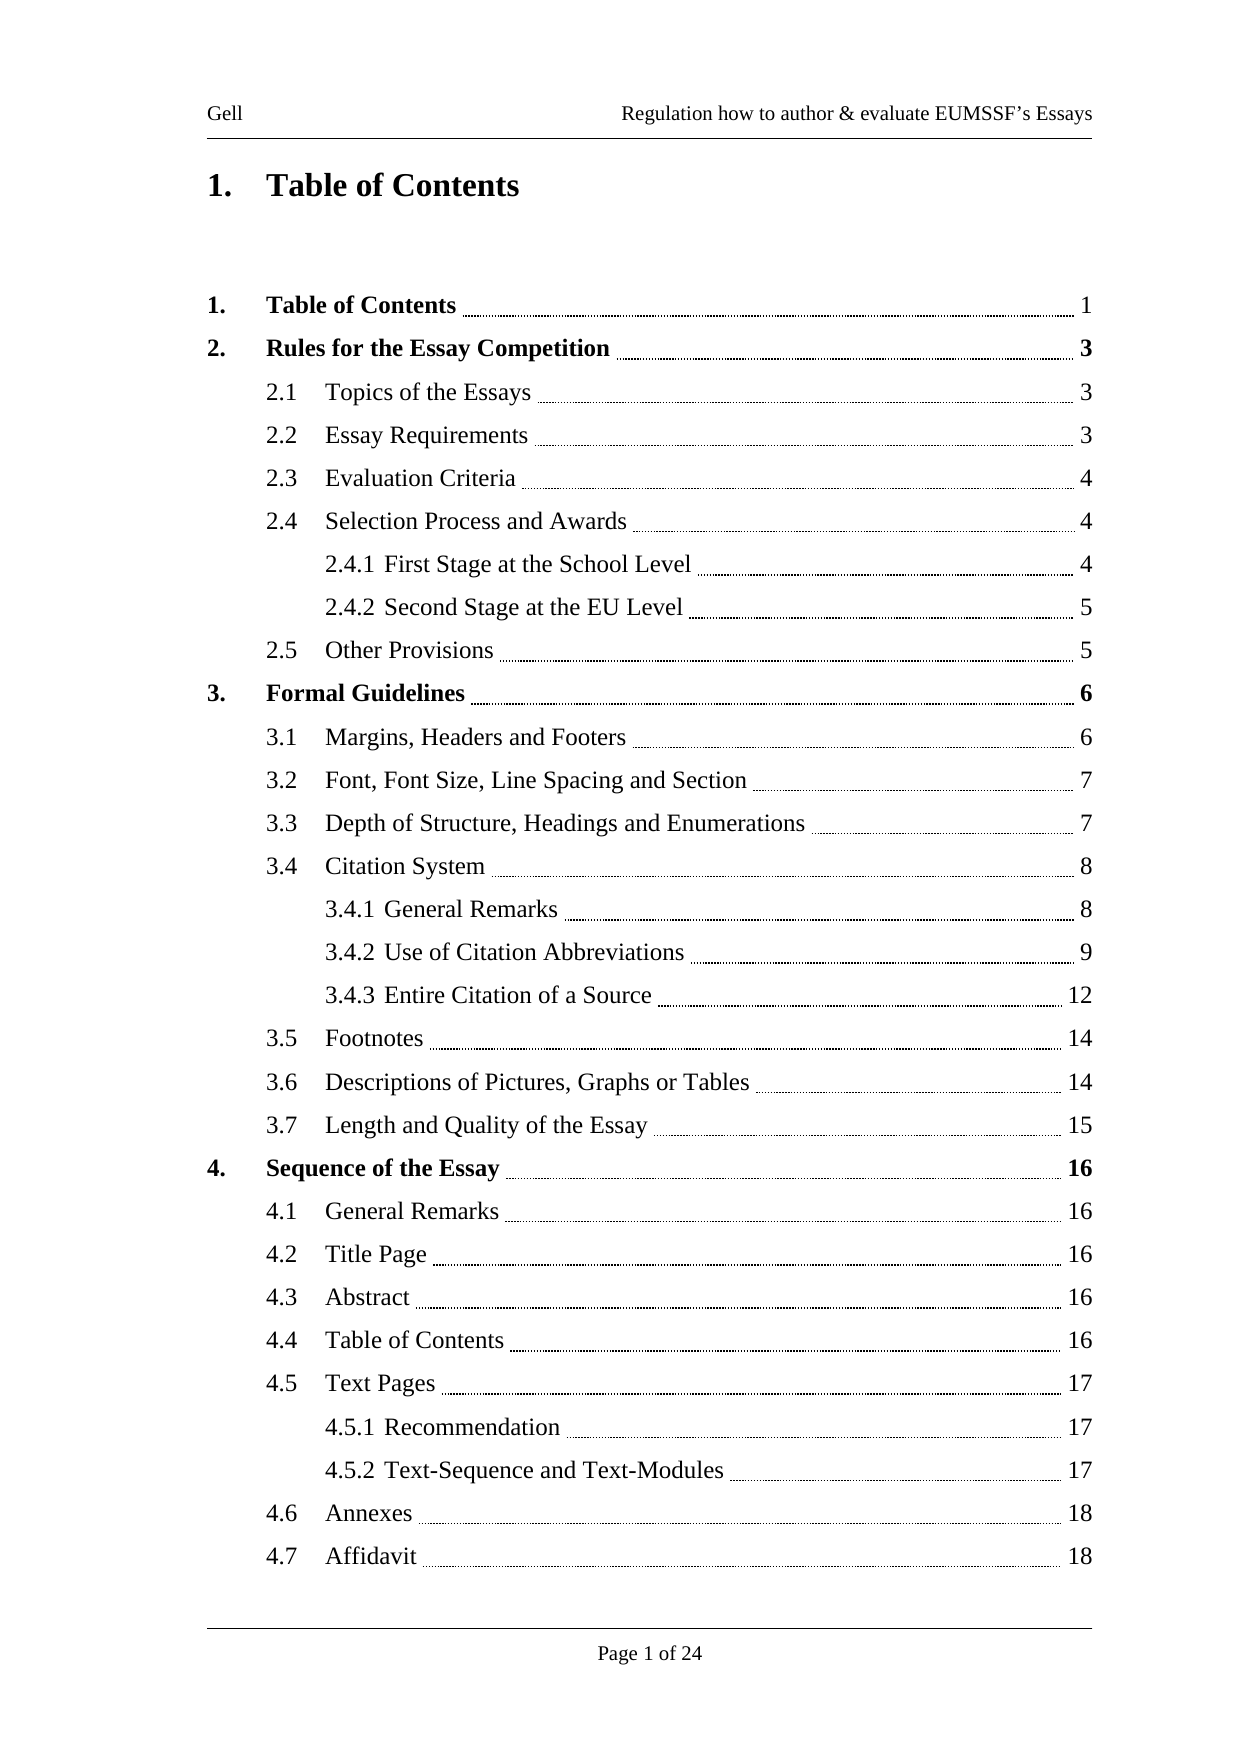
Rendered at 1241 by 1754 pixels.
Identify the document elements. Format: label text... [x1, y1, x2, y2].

text 4.1 General Remarks 16 [207, 1196, 1092, 1225]
text 3.3 Depth of Structure, Headings and Enumerations 7 [207, 808, 1092, 837]
text 3.1 Margins, Headers and Footers 6 [207, 722, 1092, 750]
text 3. Formal Guidelines 6 [207, 678, 1092, 707]
text 3.4.2 Use of Citation Abbreviations 9 [207, 937, 1092, 966]
text 2.5 Other Provisions 5 [207, 635, 1092, 664]
text 3.2 Font, Font Size, Line Spacing and Section 7 [207, 765, 1092, 793]
text 4.6 Annexes 18 [207, 1498, 1092, 1527]
text 3.4 Citation System 8 [207, 851, 1092, 880]
text 4.7 Affidavit 18 [207, 1541, 1092, 1570]
text 1. Table of Contents 1 [207, 290, 1092, 319]
text 4.3 Abstract 16 [207, 1282, 1092, 1311]
text 4.5.1 Recommendation 17 [207, 1412, 1092, 1440]
text 3.7 Length and Quality of the Essay 15 [207, 1110, 1092, 1138]
text 3.6 Descriptions of Pictures, Graphs or Tables 14 [207, 1067, 1092, 1095]
text 2.4.2 Second Stage at the EU Level 5 [207, 592, 1092, 621]
text 2.4 Selection Process and Awards 4 [207, 506, 1092, 535]
text 4.5.2 Text-Sequence and Text-Modules 17 [207, 1455, 1092, 1483]
text 1. Table of Contents [207, 165, 1092, 203]
text 2.4.1 First Stage at the School Level 4 [207, 549, 1092, 578]
text 2.3 Evaluation Criteria 4 [207, 463, 1092, 492]
text 3.4.1 General Remarks 8 [207, 894, 1092, 923]
text 2. Rules for the Essay Competition 3 [207, 333, 1092, 362]
text 2.1 Topics of the Essays 3 [207, 377, 1092, 405]
text 4. Sequence of the Essay 16 [207, 1153, 1092, 1182]
text 4.4 Table of Contents 16 [207, 1325, 1092, 1354]
text 4.2 Title Page 16 [207, 1239, 1092, 1268]
text 3.4.3 Entire Citation of a Source 12 [207, 980, 1092, 1009]
text 2.2 Essay Requirements 3 [207, 420, 1092, 448]
text 4.5 Text Pages 17 [207, 1368, 1092, 1397]
text 3.5 Footnotes 14 [207, 1023, 1092, 1052]
